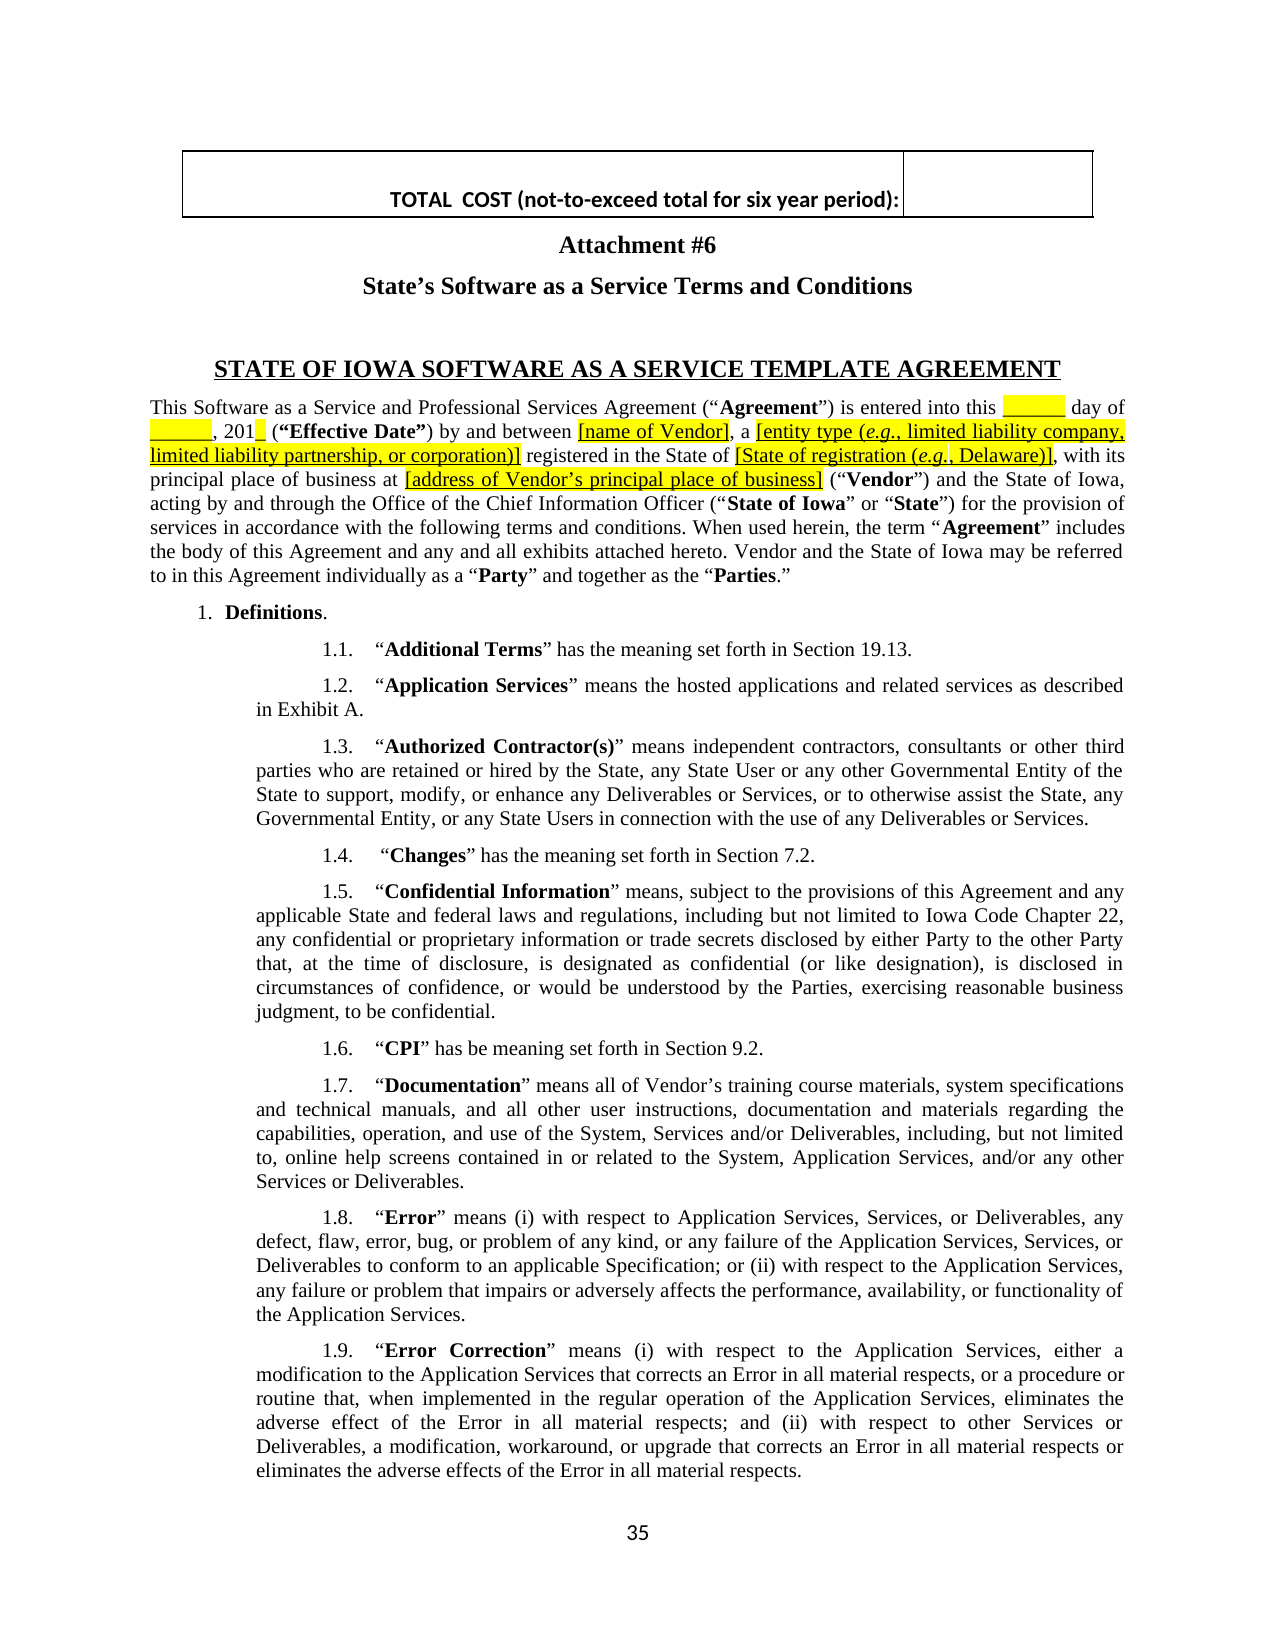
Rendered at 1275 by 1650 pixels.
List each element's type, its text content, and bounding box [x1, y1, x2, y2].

list “Error Correction” means (i) with respect to the Application Services, either a modification to the Application Services that corrects an Error in all material respects, or a procedure or routine that, when implemented in the regular operation of the Application Services, eliminates the adverse effect of the Error in all material respects; and (ii) with respect to other Services or Deliverables, a modification, workaround, or upgrade that corrects an Error in all material respects or eliminates the adverse effects of the Error in all material respects. [256, 1338, 1125, 1482]
table_cell [904, 152, 1092, 216]
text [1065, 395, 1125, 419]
list “Changes” has the meaning set forth in Section 7.2. [256, 842, 1125, 867]
list Definitions. [159, 600, 1125, 624]
list “Additional Terms” has the meaning set forth in Section 19.13. [256, 637, 1125, 661]
list “Authorized Contractor(s)” means independent contractors, consultants or other third parties who are retained or hired by the State, any State User or any other Governmental Entity of the State to support, modify, or enhance any Deliverables or Services, or to otherwise assist the State, any Governmental Entity, or any State Users in connection with the use of any Deliverables or Services. [256, 734, 1125, 830]
list “Error” means (i) with respect to Application Services, Services, or Deliverables, any defect, flaw, error, bug, or problem of any kind, or any failure of the Application Services, Services, or Deliverables to conform to an applicable Specification; or (ii) with respect to the Application Services, any failure or problem that impairs or adversely affects the performance, availability, or functionality of the Application Services. [256, 1205, 1125, 1326]
list “Application Services” means the hosted applications and related services as described in Exhibit A. [256, 673, 1125, 721]
title STATE OF IOWA SOFTWARE AS A SERVICE TEMPLATE AGREEMENT [150, 354, 1125, 382]
list “Confidential Information” means, subject to the provisions of this Agreement and any applicable State and federal laws and regulations, including but not limited to Iowa Code Chapter 22, any confidential or proprietary information or trade secrets disclosed by either Party to the other Party that, at the time of disclosure, is designated as confidential (or like designation), is disclosed in circumstances of confidence, or would be understood by the Parties, exercising reasonable business judgment, to be confidential. [256, 879, 1125, 1023]
table_cell TOTAL COST (not-to-exceed total for six year period): [183, 152, 903, 216]
text This Software as a Service and Professional Services Agreement (“Agreement”) is entered into this ______ day of ______, 201_ (“Effective Date”) by and between [name of Vendor], a [entity type (e.g., limited liability company, limited liability partnership, or corporation)] registered in the State of [State of registration (e.g., Delaware)], with its principal place of business at [address of Vendor’s principal place of business] (“Vendor”) and the State of Iowa, acting by and through the Office of the Chief Information Officer (“State of Iowa” or “State”) for the provision of services in accordance with the following terms and conditions. When used herein, the term “Agreement” includes the body of this Agreement and any and all exhibits attached hereto. Vendor and the State of Iowa may be referred to in this Agreement individually as a “Party” and together as the “Parties.” [150, 395, 1003, 467]
list “CPI” has be meaning set forth in Section 9.2. [256, 1036, 1125, 1060]
title Attachment #6 [150, 230, 1125, 259]
text This Software as a Service and Professional Services Agreement (“Agreement”) is entered into this ______ day of ______, 201_ (“Effective Date”) by and between [name of Vendor], a [entity type (e.g., limited liability company, limited liability partnership, or corporation)] registered in the State of [State of registration (e.g., Delaware)], with its principal place of business at [address of Vendor’s principal place of business] (“Vendor”) and the State of Iowa, acting by and through the Office of the Chief Information Officer (“State of Iowa” or “State”) for the provision of services in accordance with the following terms and conditions. When used herein, the term “Agreement” includes the body of this Agreement and any and all exhibits attached hereto. Vendor and the State of Iowa may be referred to in this Agreement individually as a “Party” and together as the “Parties.” [150, 443, 1125, 587]
title State’s Software as a Service Terms and Conditions [150, 271, 1125, 300]
list “Documentation” means all of Vendor’s training course materials, system specifications and technical manuals, and all other user instructions, documentation and materials regarding the capabilities, operation, and use of the System, Services and/or Deliverables, including, but not limited to, online help screens contained in or related to the System, Application Services, and/or any other Services or Deliverables. [256, 1072, 1125, 1193]
